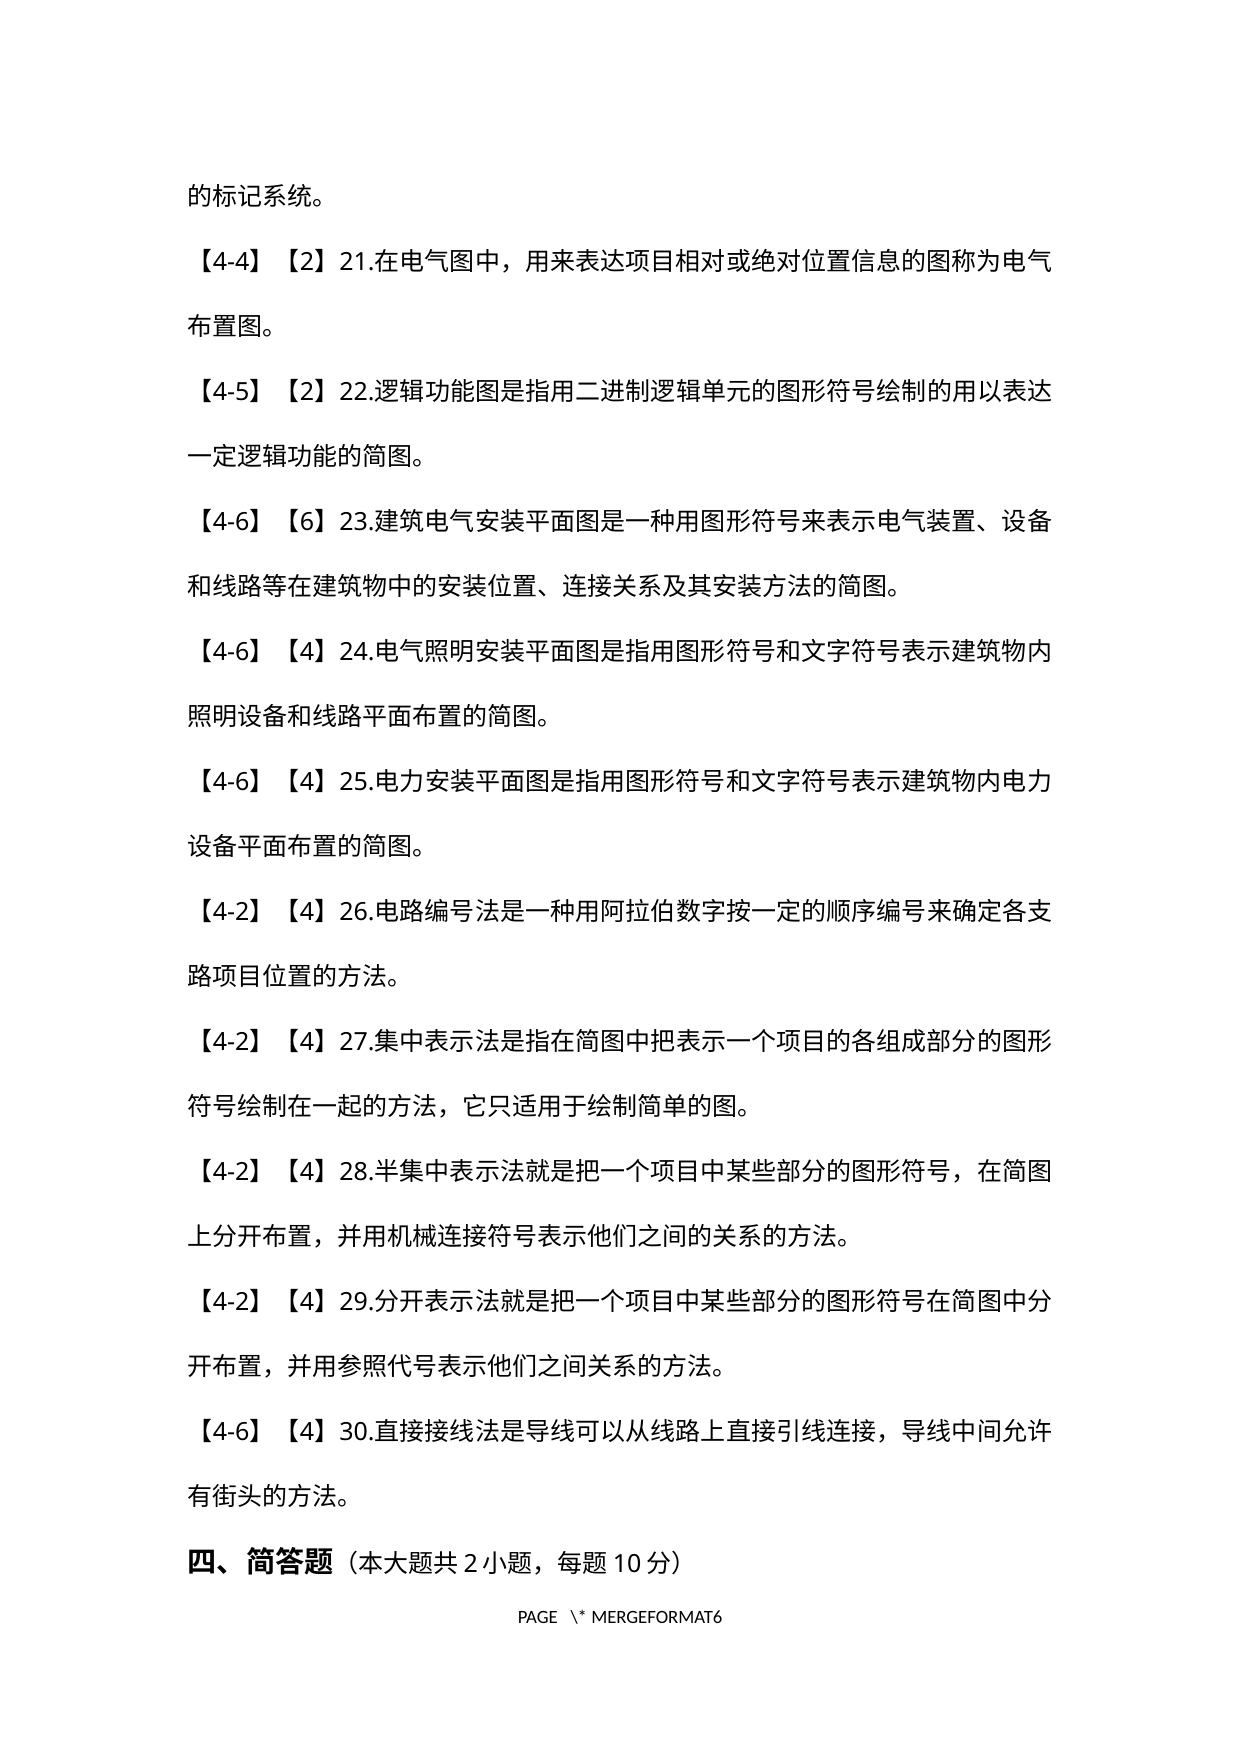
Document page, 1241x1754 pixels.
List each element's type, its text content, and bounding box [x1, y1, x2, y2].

text 【4-5】【2】22.逻辑功能图是指用二进制逻辑单元的图形符号绘制的用以表达一定逻辑功能的简图。 [187, 357, 1053, 487]
text 【4-2】【4】26.电路编号法是一种用阿拉伯数字按一定的顺序编号来确定各支路项目位置的方法。 [187, 877, 1053, 1007]
text 【4-6】【4】25.电力安装平面图是指用图形符号和文字符号表示建筑物内电力设备平面布置的简图。 [187, 747, 1053, 877]
text 【4-2】【4】29.分开表示法就是把一个项目中某些部分的图形符号在简图中分开布置，并用参照代号表示他们之间关系的方法。 [187, 1267, 1053, 1397]
text 【4-2】【4】28.半集中表示法就是把一个项目中某些部分的图形符号，在简图上分开布置，并用机械连接符号表示他们之间的关系的方法。 [187, 1137, 1053, 1267]
text 【4-6】【4】24.电气照明安装平面图是指用图形符号和文字符号表示建筑物内照明设备和线路平面布置的简图。 [187, 617, 1053, 747]
text 【4-2】【4】27.集中表示法是指在简图中把表示一个项目的各组成部分的图形符号绘制在一起的方法，它只适用于绘制简单的图。 [187, 1007, 1053, 1137]
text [187, 162, 1053, 227]
text 四、简答题（本大题共2小题，每题10分） [187, 1527, 1053, 1592]
text 【4-4】【2】21.在电气图中，用来表达项目相对或绝对位置信息的图称为电气布置图。 [187, 227, 1053, 357]
text 【4-6】【6】23.建筑电气安装平面图是一种用图形符号来表示电气装置、设备和线路等在建筑物中的安装位置、连接关系及其安装方法的简图。 [187, 487, 1053, 617]
text 【4-6】【4】30.直接接线法是导线可以从线路上直接引线连接，导线中间允许有街头的方法。 [187, 1397, 1053, 1527]
